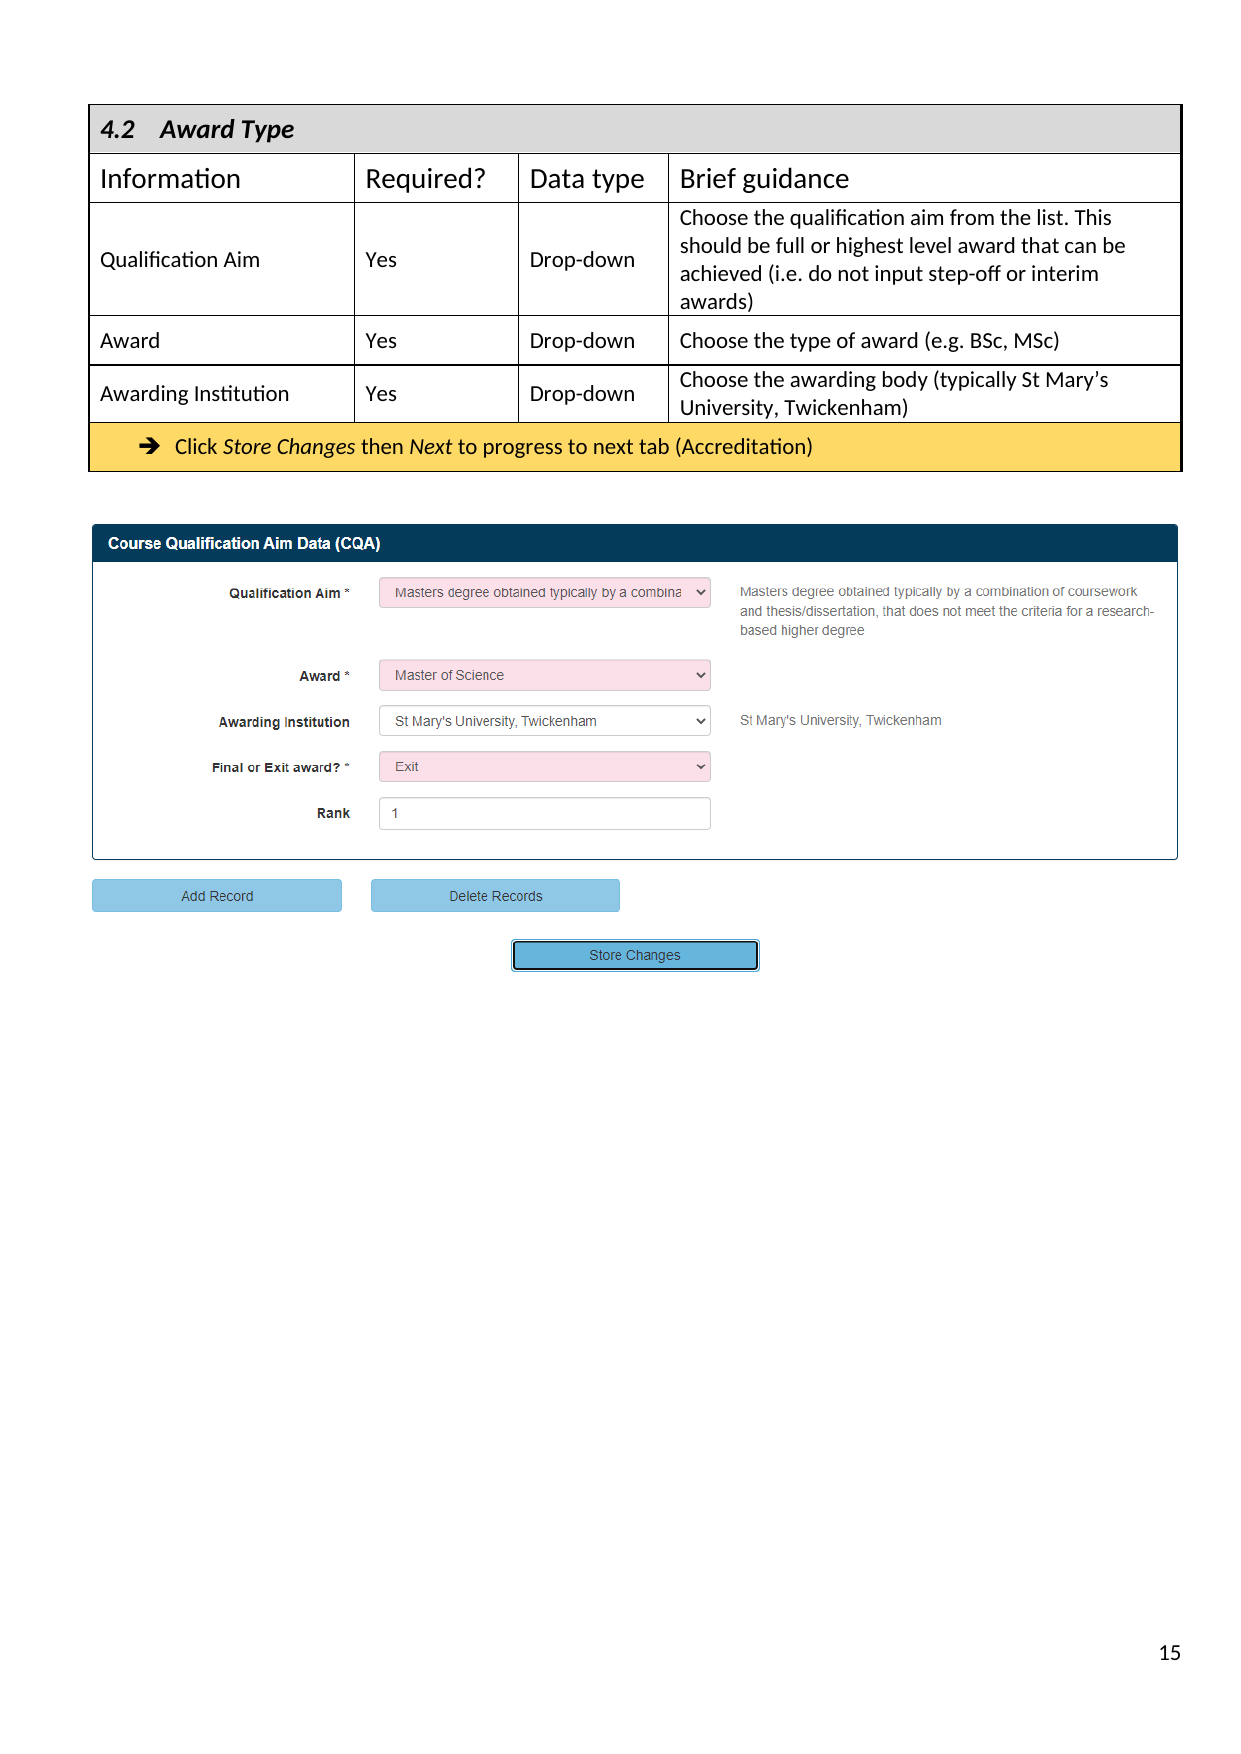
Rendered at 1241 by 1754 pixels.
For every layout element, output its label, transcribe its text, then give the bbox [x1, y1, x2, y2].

table_cell Data type [519, 154, 668, 201]
table_cell Awarding Institution [90, 366, 354, 422]
table_cell Qualification Aim [90, 203, 354, 315]
table_cell Award [90, 316, 354, 364]
table_header Award Type [90, 105, 1180, 152]
table_cell Yes [355, 203, 518, 315]
table_cell Yes [355, 316, 518, 364]
table_cell Drop-down [519, 203, 668, 315]
table_cell Drop-down [519, 366, 668, 422]
table_cell Required? [355, 154, 518, 201]
picture [88, 518, 1182, 978]
table_cell Click Store Changes then Next to progress to next tab (Accreditation) [90, 423, 1180, 471]
table_cell Choose the qualification aim from the list. This should be full or highest level award that can be achieved (i.e. do not input step-off or interim awards) [669, 203, 1180, 315]
table_cell Choose the awarding body (typically St Mary’s University, Twickenham) [669, 366, 1180, 422]
table_cell Brief guidance [669, 154, 1180, 201]
table_cell Drop-down [519, 316, 668, 364]
table_cell Choose the type of award (e.g. BSc, MSc) [669, 316, 1180, 364]
table_cell Information [90, 154, 354, 201]
table_cell Yes [355, 366, 518, 422]
